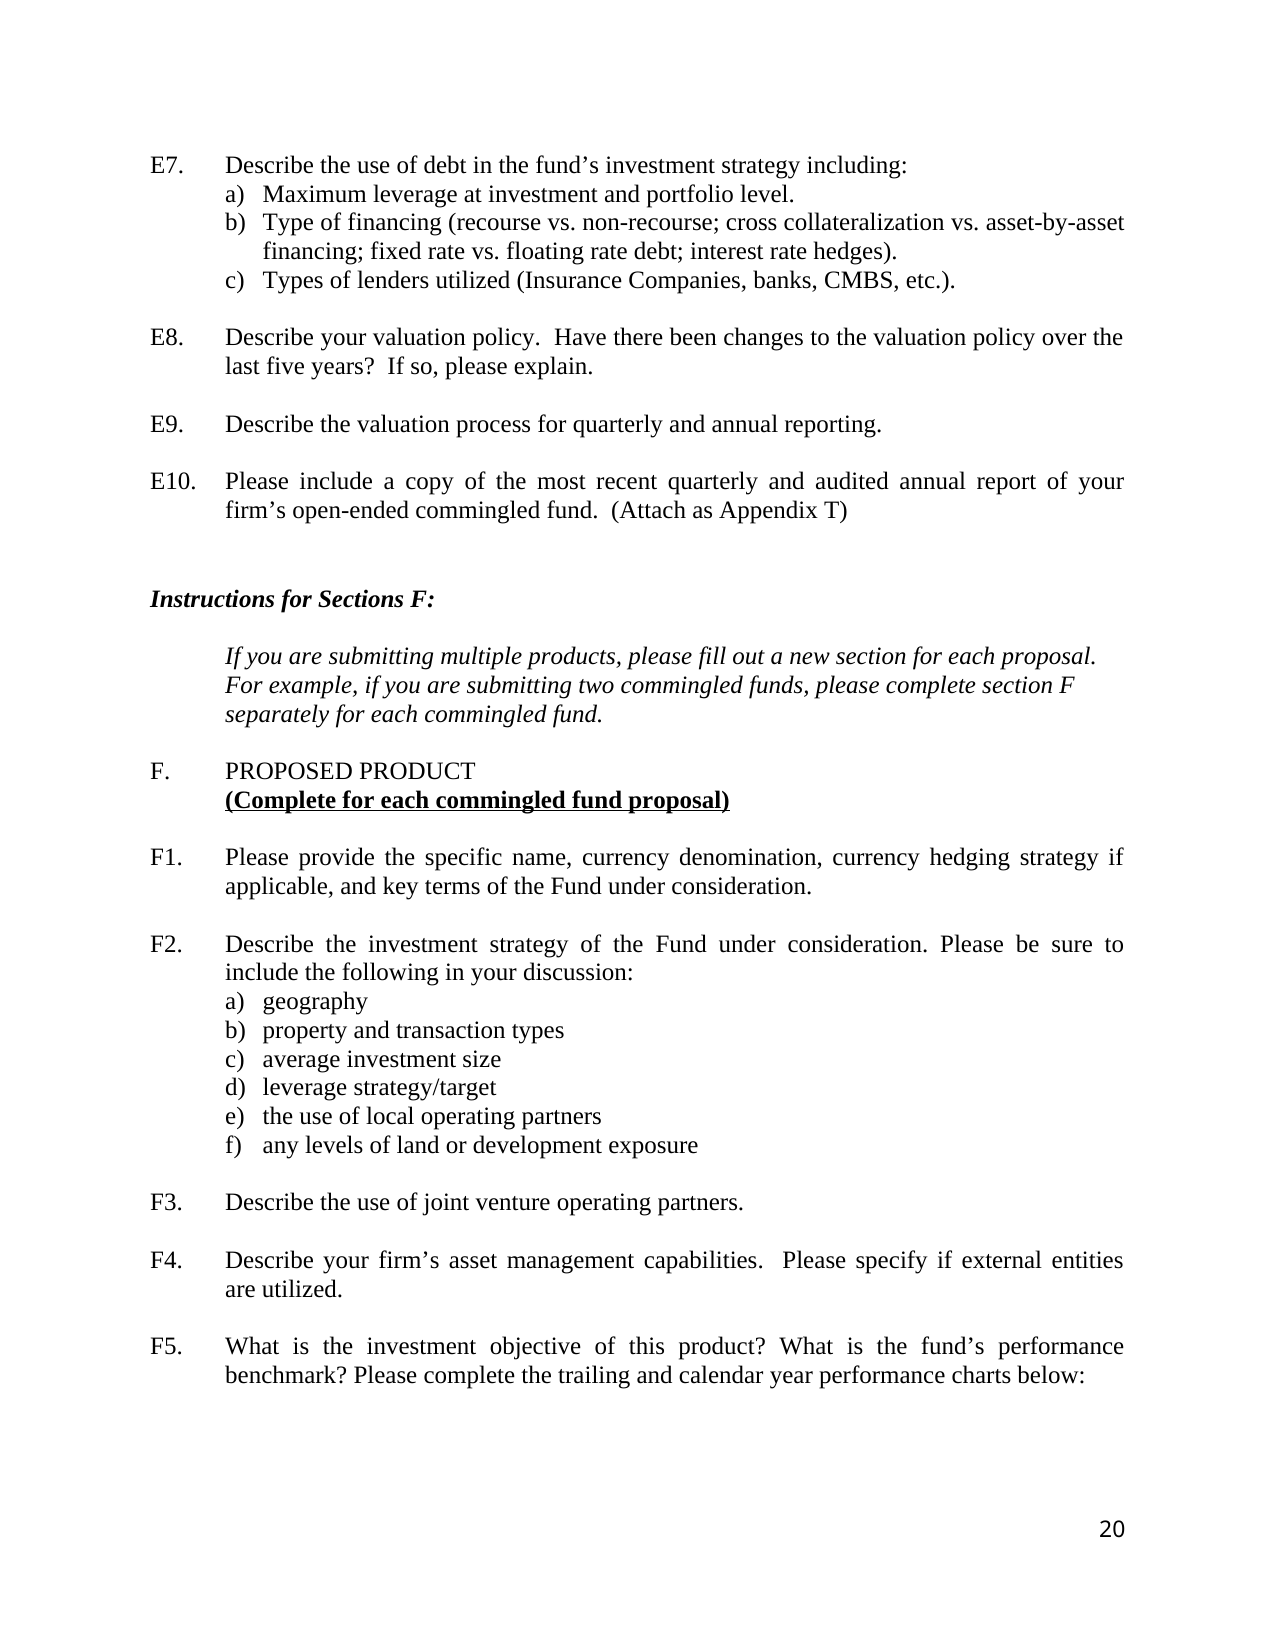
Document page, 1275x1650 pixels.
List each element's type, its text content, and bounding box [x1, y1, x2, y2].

text E9. Describe the valuation process for quarterly and annual reporting. [150, 409, 1125, 437]
text Instructions for Sections F: [150, 584, 1125, 612]
text F5. What is the investment objective of this product? What is the fund’s performance benchmark? Please complete the trailing and calendar year performance charts below: [150, 1331, 1125, 1389]
text E10. Please include a copy of the most recent quarterly and audited annual report of your firm’s open-ended commingled fund. (Attach as Appendix T) [150, 466, 1125, 524]
list geography [225, 986, 1125, 1015]
list average investment size [225, 1044, 1125, 1072]
text (Complete for each commingled fund proposal) [225, 785, 1125, 814]
list Types of lenders utilized (Insurance Companies, banks, CMBS, etc.). [225, 265, 1125, 294]
list leverage strategy/target [225, 1072, 1125, 1101]
text E7. Describe the use of debt in the fund’s investment strategy including: [150, 150, 1125, 179]
list the use of local operating partners [225, 1101, 1125, 1130]
text E8. Describe your valuation policy. Have there been changes to the valuation policy over the last five years? If so, please explain. [150, 322, 1125, 380]
list Type of financing (recourse vs. non-recourse; cross collateralization vs. asset-by-asset financing; fixed rate vs. floating rate debt; interest rate hedges). [225, 207, 1125, 265]
list property and transaction types [225, 1015, 1125, 1044]
text If you are submitting multiple products, please fill out a new section for each proposal. For example, if you are submitting two commingled funds, please complete section F separately for each commingled fund. [150, 641, 1125, 727]
text F4. Describe your firm’s asset management capabilities. Please specify if external entities are utilized. [150, 1245, 1125, 1302]
text F3. Describe the use of joint venture operating partners. [150, 1187, 1125, 1216]
text F2. Describe the investment strategy of the Fund under consideration. Please be sure to include the following in your discussion: [150, 929, 1125, 986]
list Maximum leverage at investment and portfolio level. [225, 179, 1125, 207]
list any levels of land or development exposure [225, 1130, 1125, 1159]
text F. PROPOSED PRODUCT [150, 756, 1125, 785]
text F1. Please provide the specific name, currency denomination, currency hedging strategy if applicable, and key terms of the Fund under consideration. [150, 842, 1125, 900]
